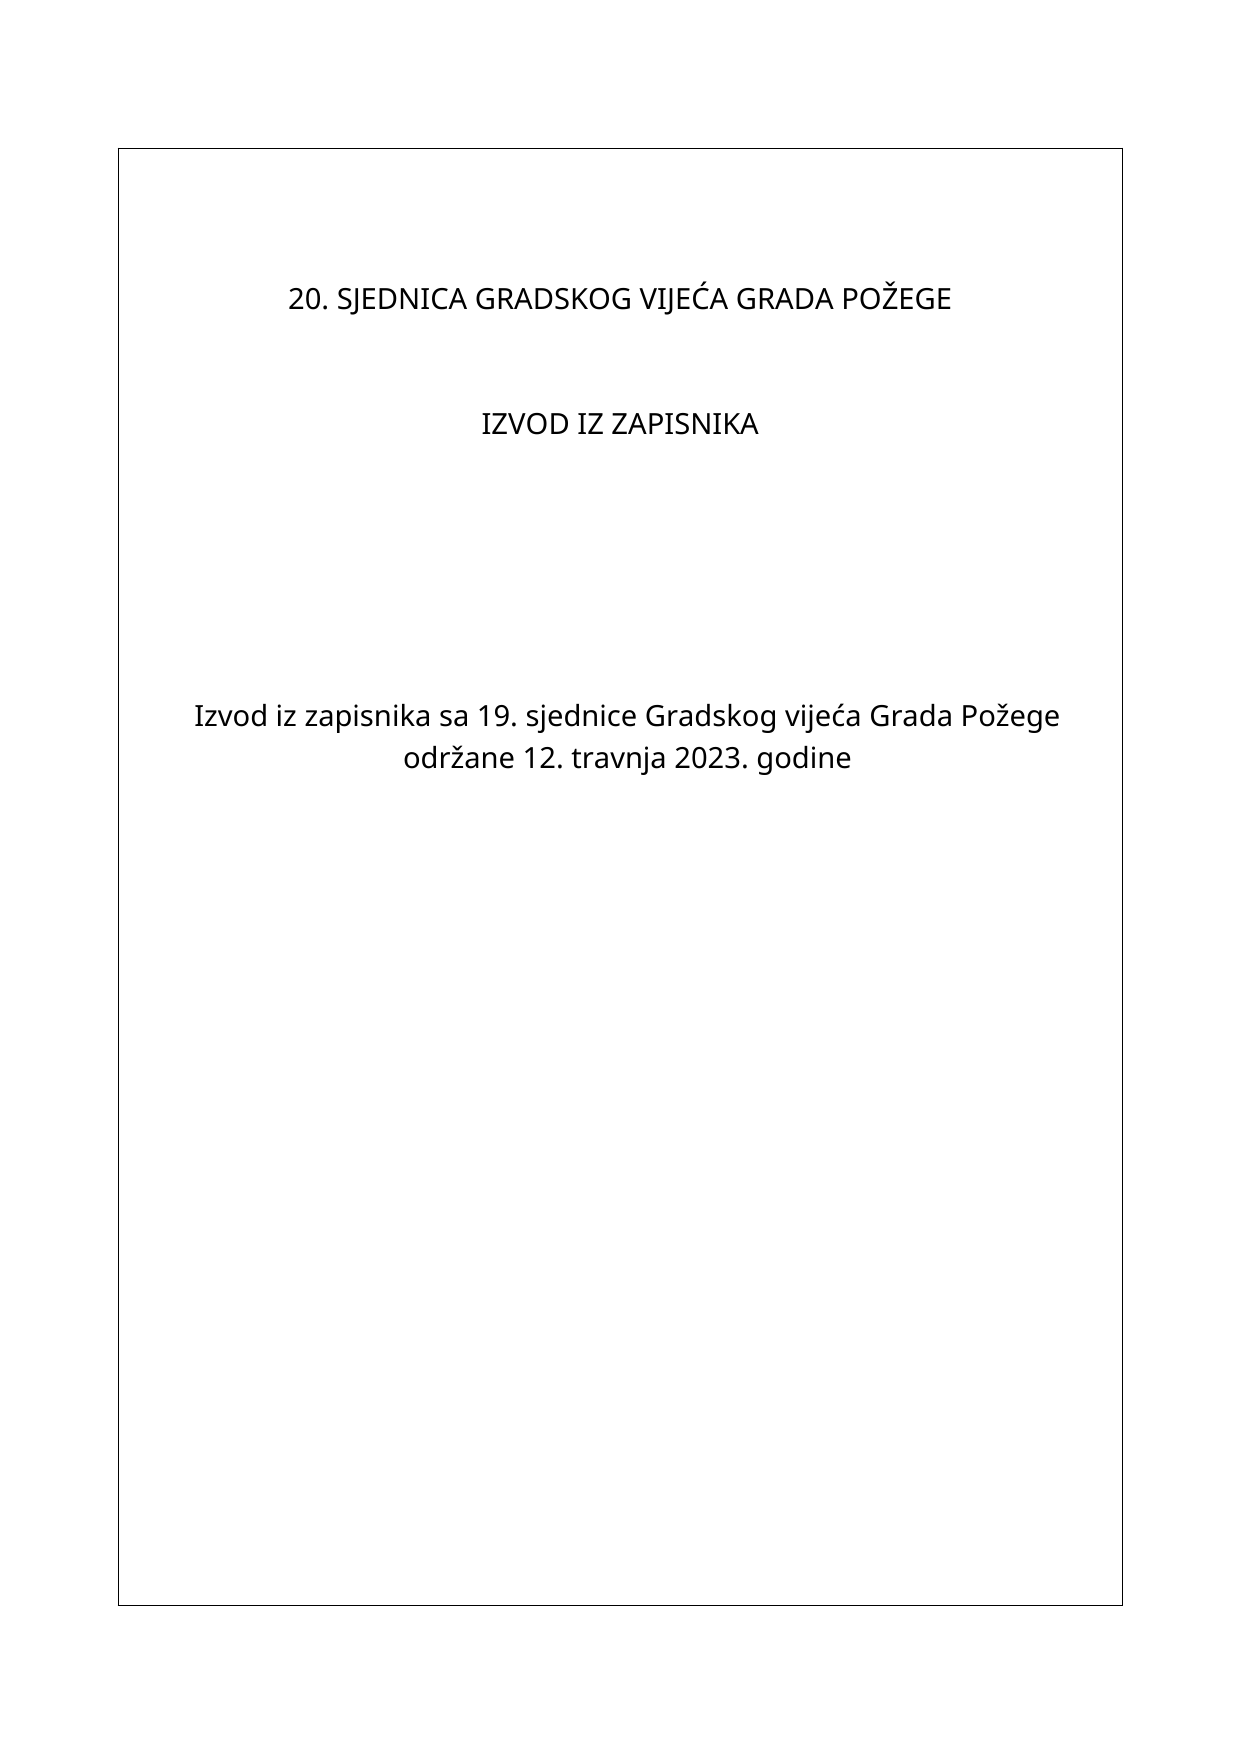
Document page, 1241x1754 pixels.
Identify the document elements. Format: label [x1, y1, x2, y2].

table_header [119, 149, 1122, 1605]
